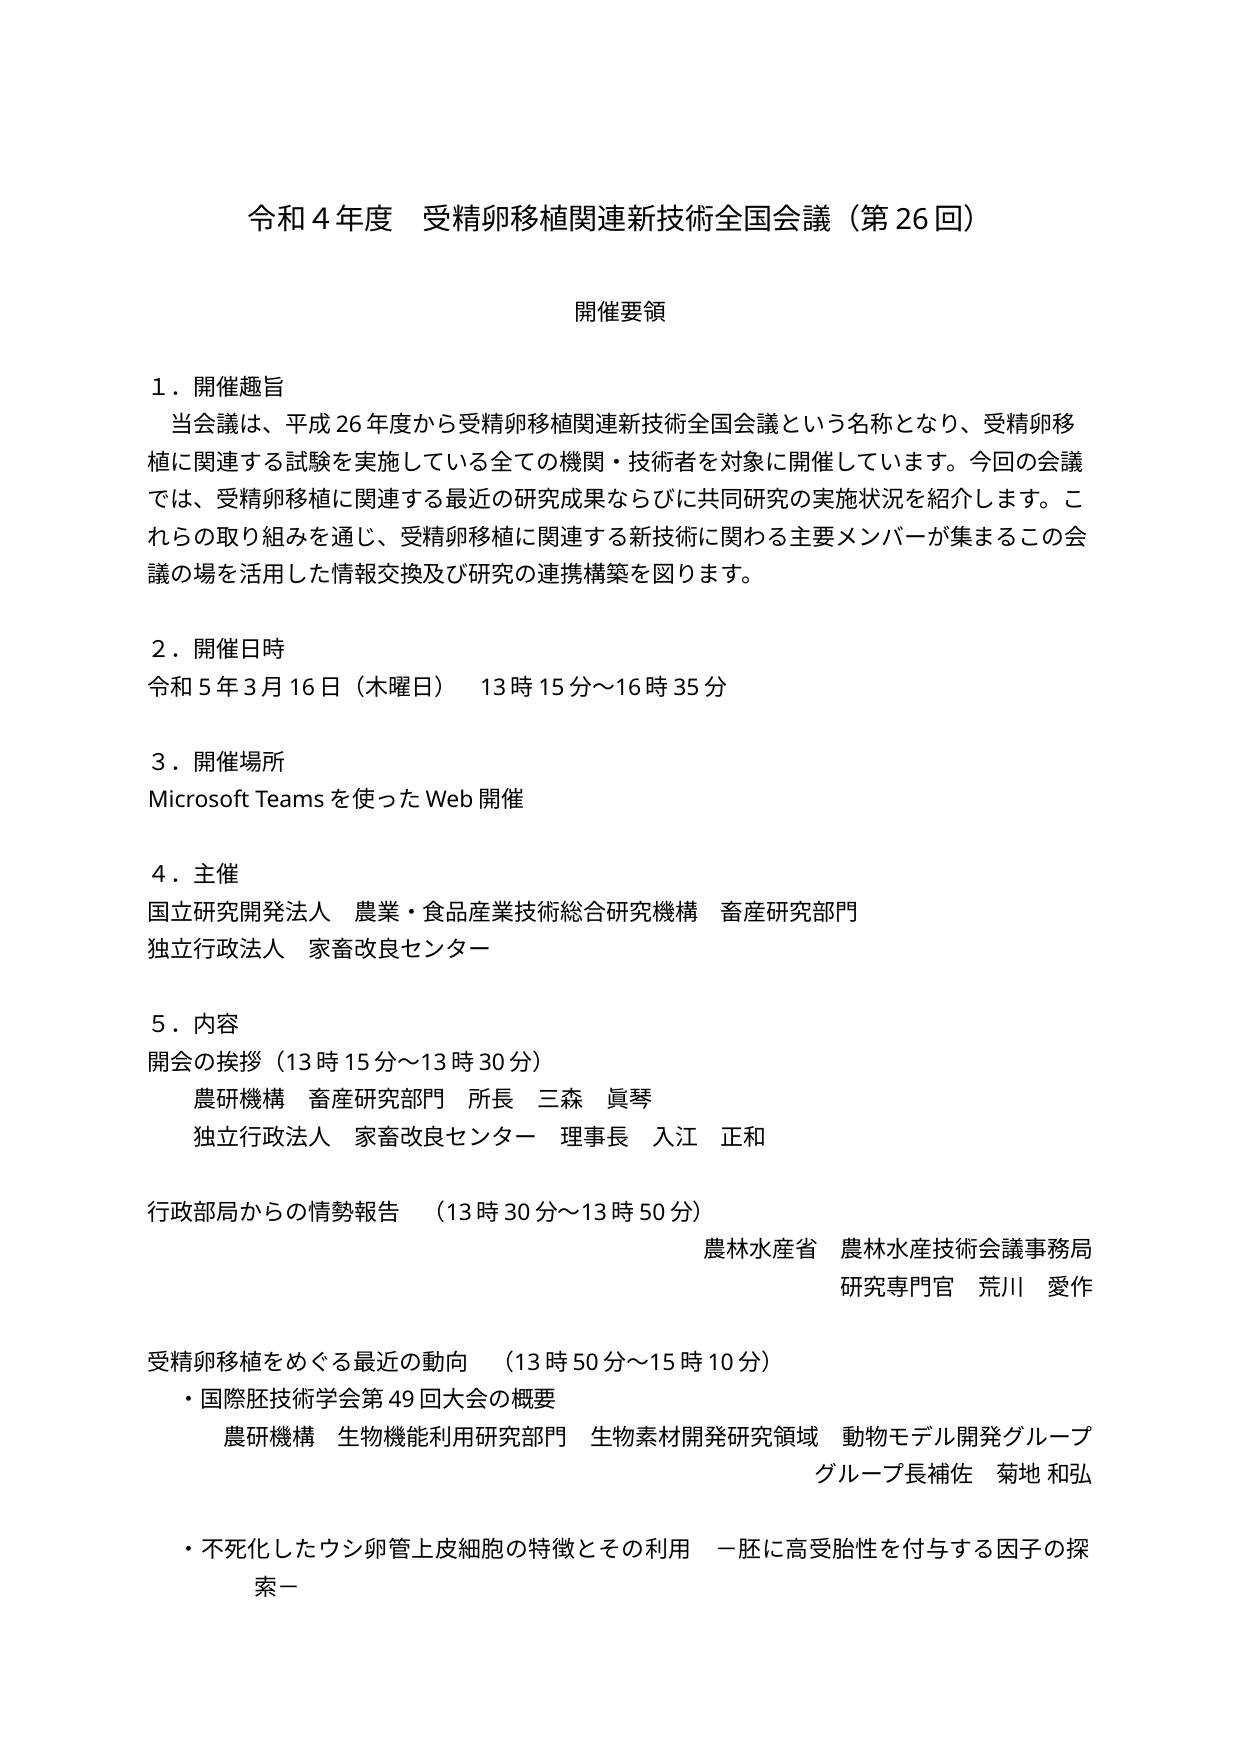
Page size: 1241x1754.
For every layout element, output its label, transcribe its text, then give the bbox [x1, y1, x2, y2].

text Microsoft Teamsを使ったWeb開催 [148, 779, 1092, 817]
text ５．内容 [148, 1004, 1092, 1042]
text ３．開催場所 [148, 742, 1092, 779]
text ２．開催日時 [148, 629, 1092, 667]
text 農研機構 生物機能利用研究部門 生物素材開発研究領域 動物モデル開発グループ [192, 1417, 1092, 1454]
text グループ長補佐 菊地 和弘 [192, 1454, 1092, 1492]
text 農研機構 畜産研究部門 所長 三森 眞琴 [148, 1079, 1092, 1117]
text 行政部局からの情勢報告 （13時30分〜13時50分） [148, 1192, 1092, 1229]
text 農林水産省 農林水産技術会議事務局 [207, 1229, 1092, 1267]
text 国立研究開発法人 農業・食品産業技術総合研究機構 畜産研究部門 [148, 892, 1092, 929]
text 研究専門官 荒川 愛作 [207, 1267, 1092, 1304]
text ・国際胚技術学会第49回大会の概要 [177, 1379, 1092, 1417]
text ・不死化したウシ卵管上皮細胞の特徴とその利用 －胚に高受胎性を付与する因子の探索－ [177, 1529, 1092, 1604]
text 開催要領 [148, 292, 1092, 329]
text 当会議は、平成26年度から受精卵移植関連新技術全国会議という名称となり、受精卵移植に関連する試験を実施している全ての機関・技術者を対象に開催しています。今回の会議では、受精卵移植に関連する最近の研究成果ならびに共同研究の実施状況を紹介します。これらの取り組みを通じ、受精卵移植に関連する新技術に関わる主要メンバーが集まるこの会議の場を活用した情報交換及び研究の連携構築を図ります。 [148, 404, 1092, 592]
text 受精卵移植をめぐる最近の動向 （13時50分〜15時10分） [148, 1342, 1092, 1379]
text 独立行政法人 家畜改良センター [148, 929, 1092, 967]
text 令和5年3月16日（木曜日） 13時15分〜16時35分 [148, 667, 1092, 704]
text 独立行政法人 家畜改良センター 理事長 入江 正和 [148, 1117, 1092, 1154]
text 開会の挨拶（13時15分〜13時30分） [148, 1042, 1092, 1079]
text ４．主催 [148, 854, 1092, 892]
text 令和４年度 受精卵移植関連新技術全国会議（第26回） [148, 179, 1092, 254]
text １．開催趣旨 [148, 367, 1092, 404]
